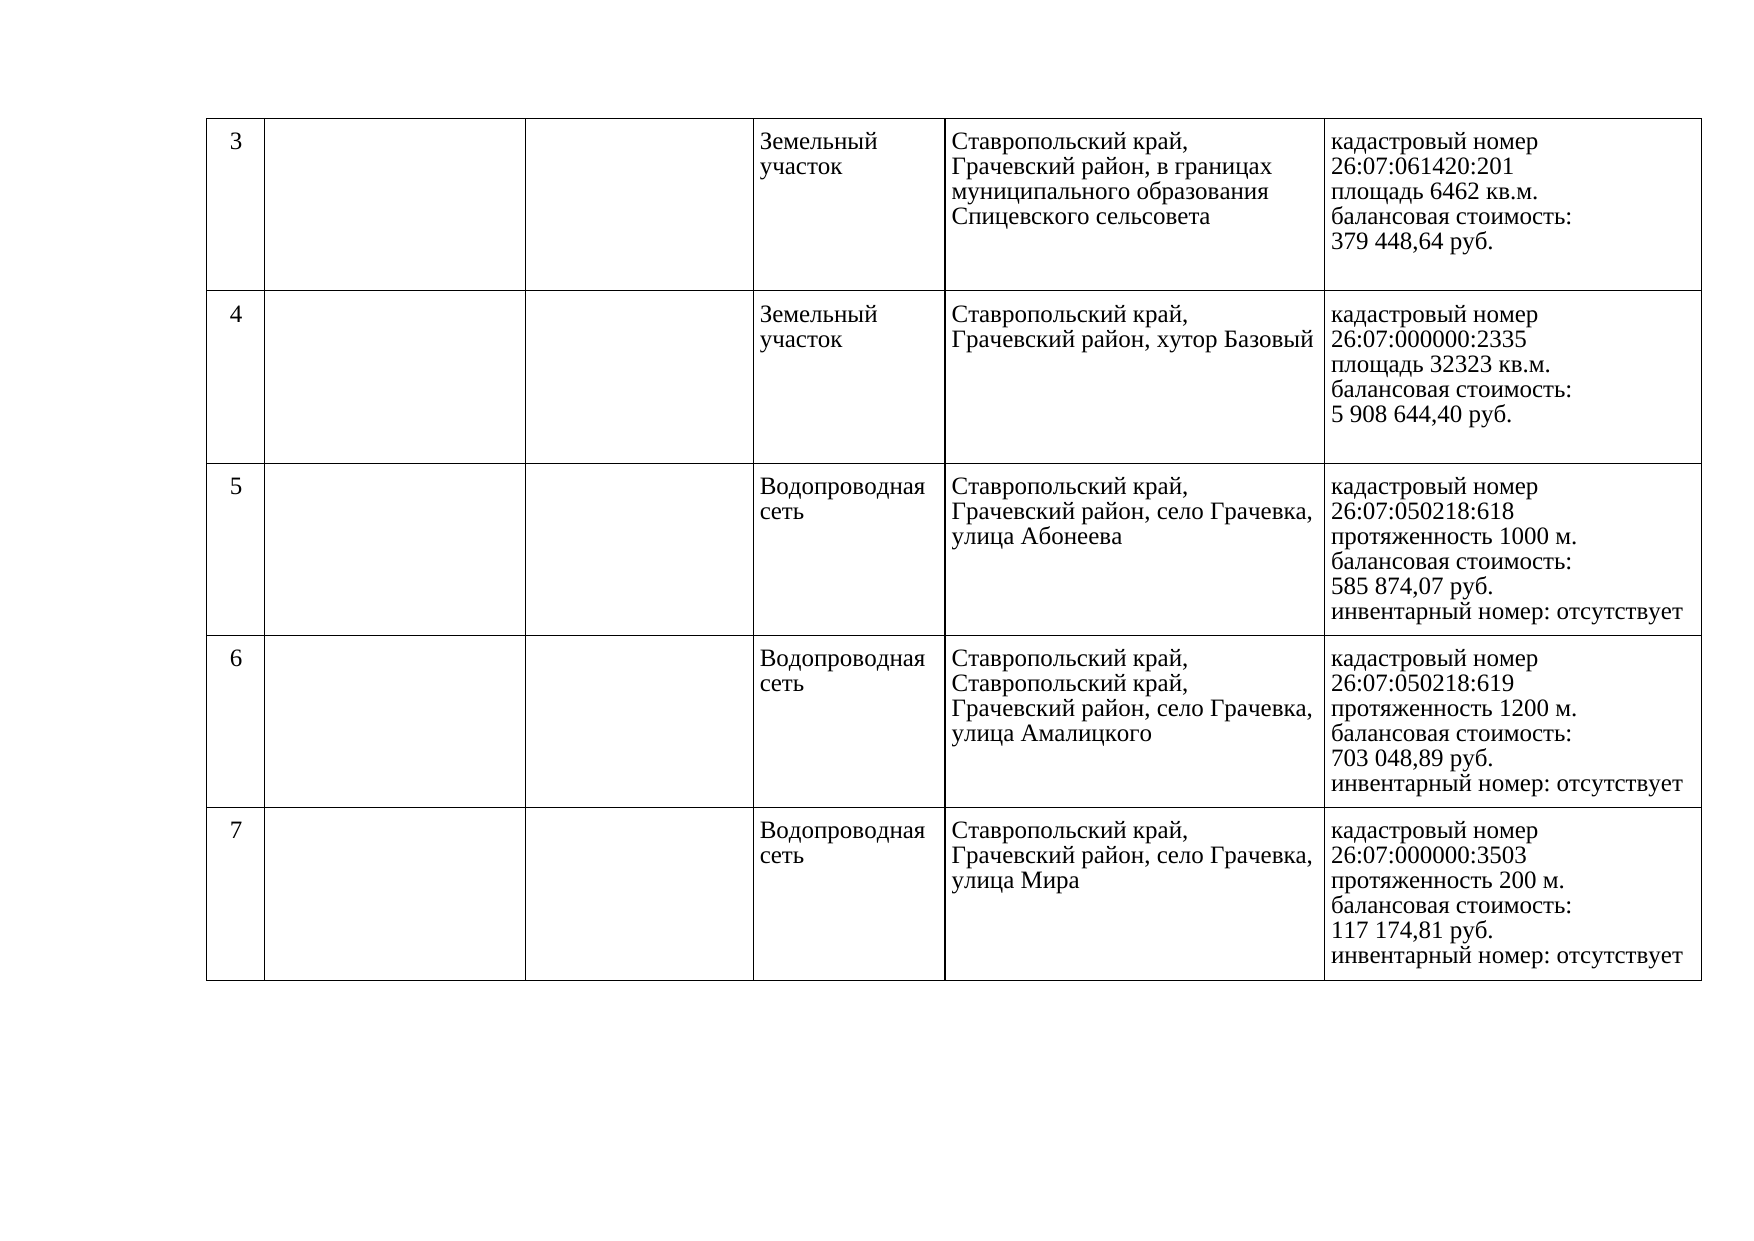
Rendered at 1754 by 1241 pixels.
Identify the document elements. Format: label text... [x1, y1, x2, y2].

table_cell [526, 464, 753, 635]
table_cell [526, 636, 753, 807]
table_cell [265, 636, 525, 807]
table_cell Водопроводная сеть [754, 464, 944, 635]
table_cell [526, 291, 753, 463]
table_cell 6 [207, 636, 264, 807]
table_cell Ставропольский край, Грачевский район, село Грачевка, улица Мира [946, 808, 1324, 979]
table_cell Ставропольский край, Ставропольский край, Грачевский район, село Грачевка, улица Амалицкого [946, 636, 1324, 807]
table_cell кадастровый номер 26:07:061420:201 площадь 6462 кв.м. балансовая стоимость: 379 448,64 руб. [1325, 119, 1701, 290]
table_cell [265, 808, 525, 979]
table_cell Ставропольский край, Грачевский район, хутор Базовый [946, 291, 1324, 463]
table_cell Земельный участок [754, 119, 944, 290]
table_cell 4 [207, 291, 264, 463]
table_cell [265, 291, 525, 463]
table_cell кадастровый номер 26:07:000000:2335 площадь 32323 кв.м. балансовая стоимость: 5 908 644,40 руб. [1325, 291, 1701, 463]
table_cell [526, 808, 753, 979]
table_cell Ставропольский край, Грачевский район, село Грачевка, улица Абонеева [946, 464, 1324, 635]
table_cell 3 [207, 119, 264, 290]
table_cell 5 [207, 464, 264, 635]
table_cell [265, 119, 525, 290]
table_cell [526, 119, 753, 290]
table_cell Водопроводная сеть [754, 808, 944, 979]
table_cell Ставропольский край, Грачевский район, в границах муниципального образования Спицевского сельсовета [946, 119, 1324, 290]
table_cell Земельный участок [754, 291, 944, 463]
table_cell кадастровый номер 26:07:050218:618 протяженность 1000 м. балансовая стоимость: 585 874,07 руб. инвентарный номер: отсутствует [1325, 464, 1701, 635]
table_cell кадастровый номер 26:07:050218:619 протяженность 1200 м. балансовая стоимость: 703 048,89 руб. инвентарный номер: отсутствует [1325, 636, 1701, 807]
table_cell Водопроводная сеть [754, 636, 944, 807]
table_cell кадастровый номер 26:07:000000:3503 протяженность 200 м. балансовая стоимость: 117 174,81 руб. инвентарный номер: отсутствует [1325, 808, 1701, 979]
table_cell [265, 464, 525, 635]
table_cell 7 [207, 808, 264, 979]
